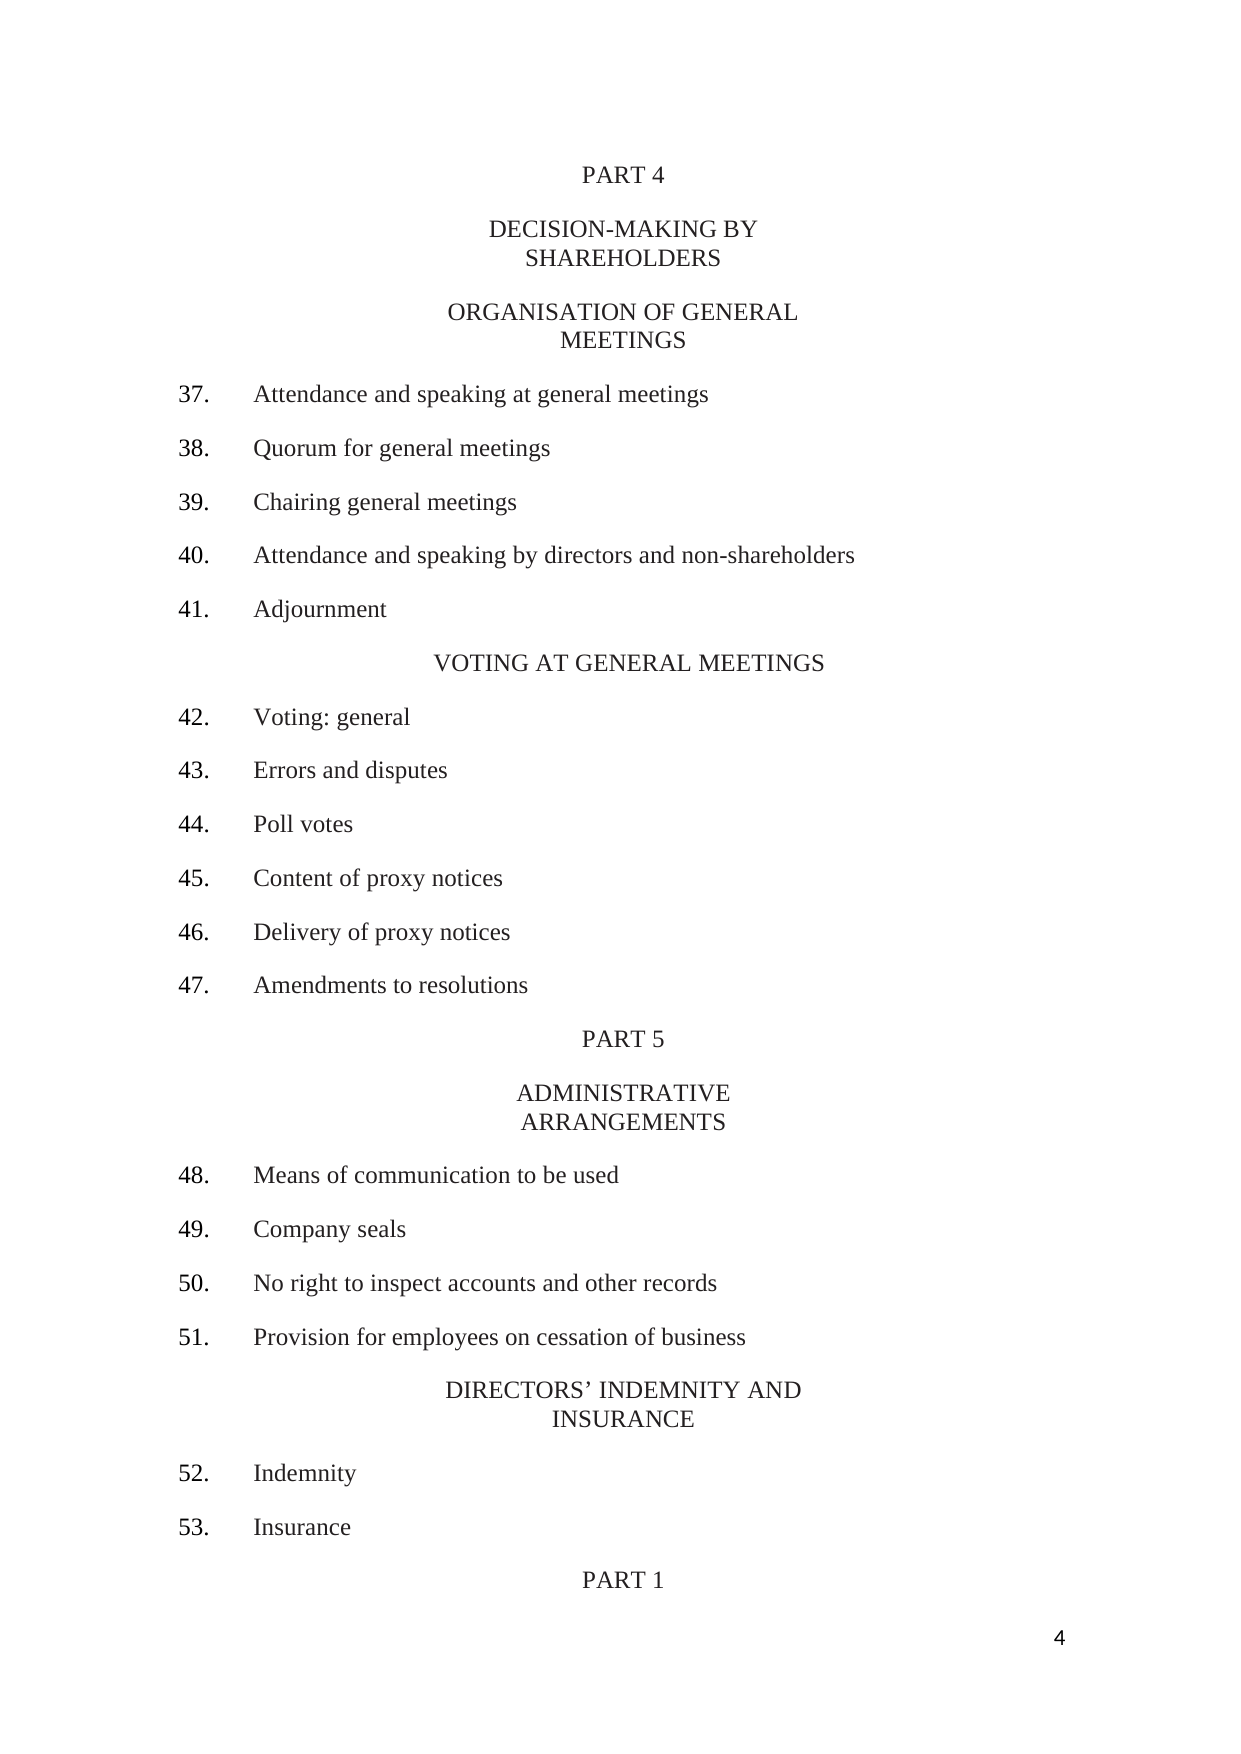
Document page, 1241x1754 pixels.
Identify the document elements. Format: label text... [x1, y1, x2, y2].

text ADMINISTRATIVE ARRANGEMENTS [424, 1078, 822, 1135]
text PART 4 [578, 160, 668, 189]
subtitle Company seals [178, 1214, 1065, 1243]
text PART 1 [571, 1565, 676, 1594]
subtitle Poll votes [178, 809, 1065, 838]
subtitle No right to inspect accounts and other records [178, 1268, 1065, 1297]
subtitle Errors and disputes [178, 755, 1065, 784]
subtitle Voting: general [178, 702, 1065, 730]
subtitle Adjournment [178, 594, 1065, 623]
subtitle Delivery of proxy notices [178, 917, 1065, 945]
subtitle Amendments to resolutions [178, 970, 1065, 999]
subtitle Attendance and speaking by directors and non-shareholders [178, 540, 1065, 569]
text ORGANISATION OF GENERAL MEETINGS [439, 297, 807, 354]
subtitle Provision for employees on cessation of business [178, 1322, 1065, 1350]
subtitle Means of communication to be used [178, 1160, 1065, 1189]
subtitle Attendance and speaking at general meetings [178, 379, 1065, 408]
subtitle Quorum for general meetings [178, 433, 1065, 462]
text DECISION-MAKING BY SHAREHOLDERS [403, 214, 843, 272]
text PART 5 [578, 1024, 668, 1053]
subtitle Content of proxy notices [178, 863, 1065, 892]
subtitle Indemnity [178, 1458, 1065, 1487]
subtitle Insurance [178, 1512, 1065, 1540]
subtitle Chairing general meetings [178, 487, 1065, 515]
text DIRECTORS’ INDEMNITY AND INSURANCE [431, 1375, 816, 1433]
text VOTING AT GENERAL MEETINGS [190, 648, 1067, 677]
